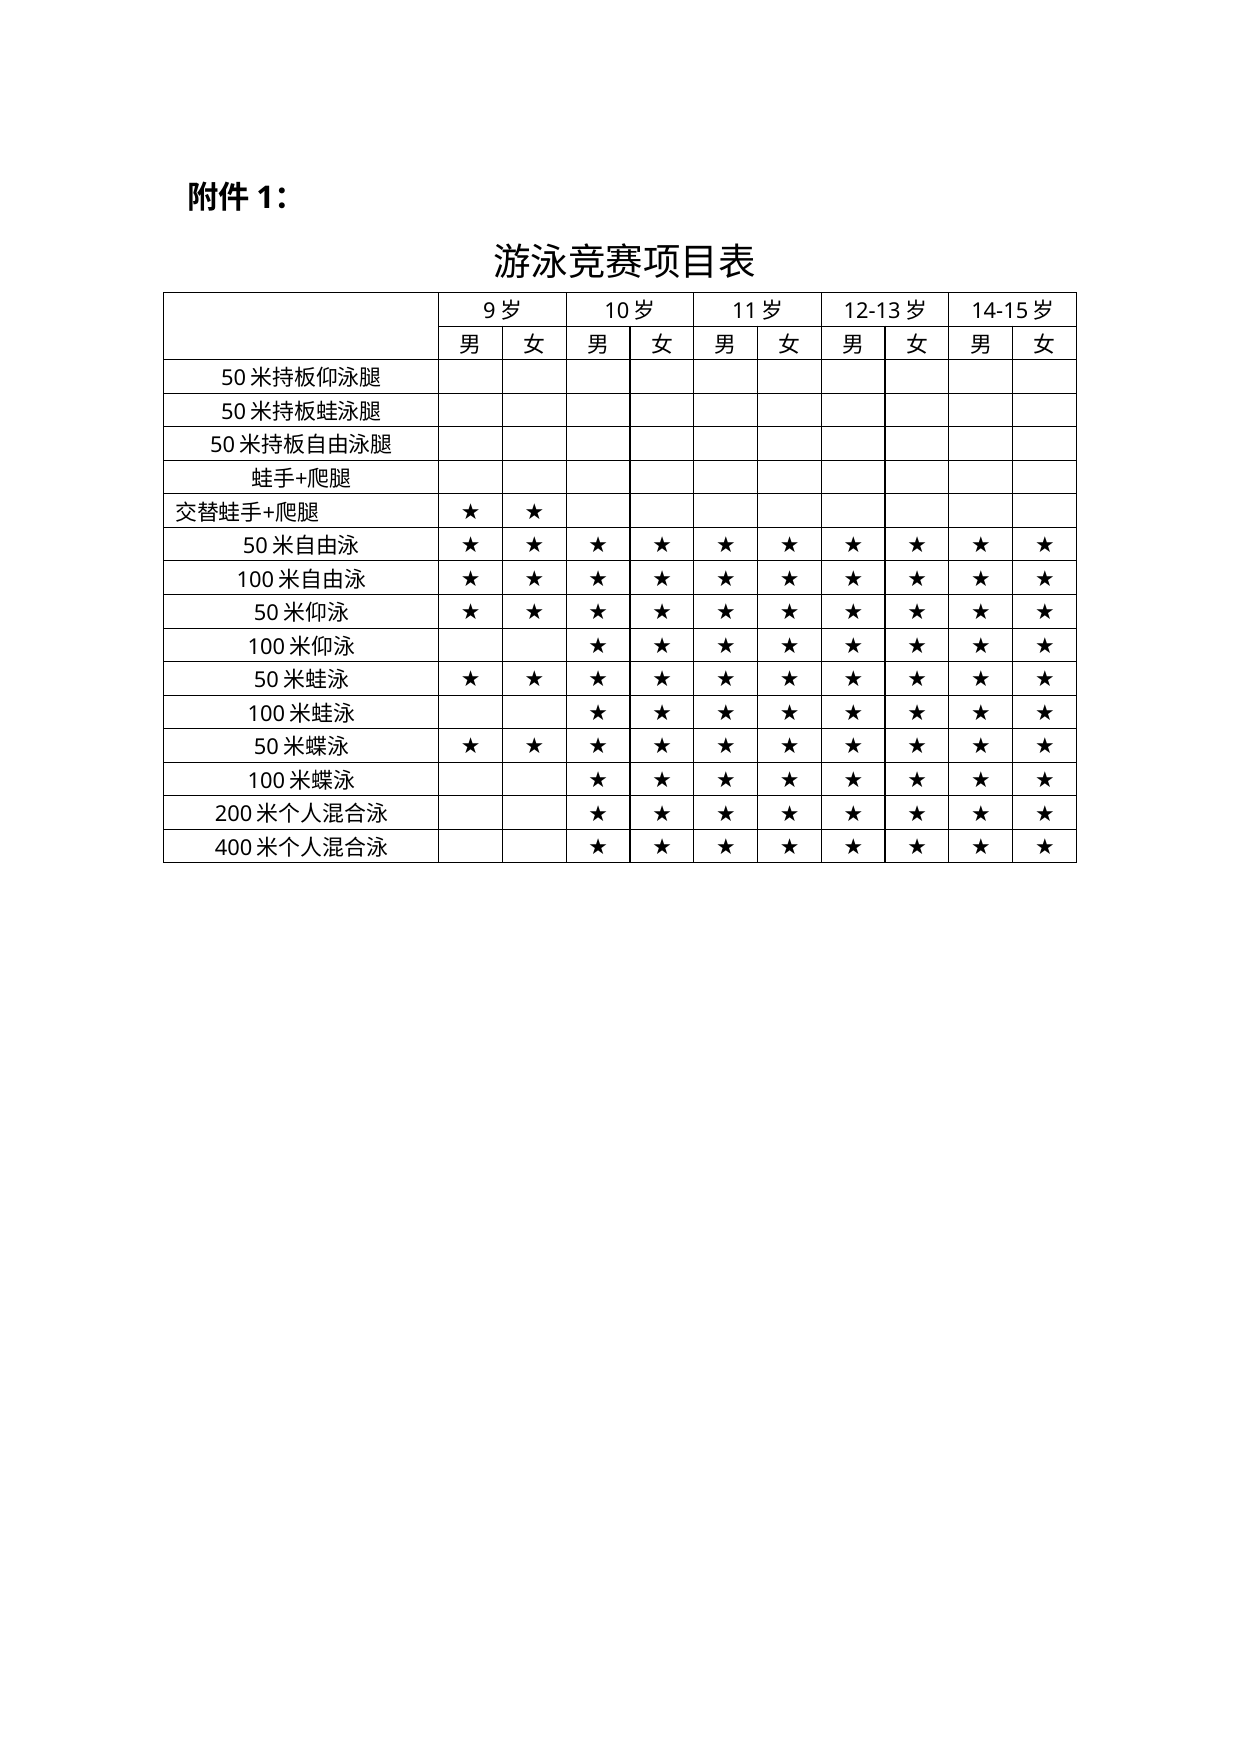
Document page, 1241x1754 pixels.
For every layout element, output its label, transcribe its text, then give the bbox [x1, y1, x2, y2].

table_cell ★ [758, 528, 821, 560]
table_cell [631, 427, 693, 460]
table_cell ★ [567, 763, 629, 795]
table_cell ★ [886, 662, 948, 694]
table_cell ★ [758, 662, 821, 694]
table_cell 200米个人混合泳 [164, 796, 438, 829]
table_cell ★ [567, 629, 629, 661]
table_cell [949, 494, 1012, 527]
table_cell ★ [694, 595, 757, 627]
table_cell ★ [949, 528, 1012, 560]
table_cell [439, 763, 502, 795]
table_cell 100米蛙泳 [164, 696, 438, 728]
table_cell [503, 830, 566, 862]
table_cell ★ [758, 595, 821, 627]
table_cell [439, 394, 502, 426]
table_cell ★ [949, 763, 1012, 795]
table_cell ★ [758, 830, 821, 862]
table_cell ★ [439, 595, 502, 627]
table_cell 400米个人混合泳 [164, 830, 438, 862]
table_cell [631, 394, 693, 426]
table_cell 50米蝶泳 [164, 729, 438, 762]
table_cell ★ [886, 561, 948, 594]
table_cell ★ [822, 696, 884, 728]
table_cell ★ [1013, 696, 1076, 728]
table_cell [439, 427, 502, 460]
table_cell ★ [822, 830, 884, 862]
table_cell [694, 494, 757, 527]
table_cell ★ [822, 763, 884, 795]
table_cell [886, 427, 948, 460]
table_cell 男 [567, 327, 629, 359]
table_cell ★ [694, 662, 757, 694]
table_cell [949, 427, 1012, 460]
table_cell 女 [631, 327, 693, 359]
table_cell [822, 461, 884, 493]
table_cell [886, 494, 948, 527]
table_cell ★ [1013, 662, 1076, 694]
table_cell ★ [503, 494, 566, 527]
table_cell ★ [694, 696, 757, 728]
table_cell 50米持板自由泳腿 [164, 427, 438, 460]
table_cell ★ [949, 796, 1012, 829]
table_cell ★ [886, 830, 948, 862]
table_cell ★ [631, 763, 693, 795]
table_cell ★ [758, 629, 821, 661]
table_cell ★ [631, 595, 693, 627]
table_cell ★ [694, 561, 757, 594]
table_cell [822, 427, 884, 460]
table_cell ★ [567, 796, 629, 829]
table_cell ★ [949, 561, 1012, 594]
table_cell [439, 360, 502, 393]
table_cell [503, 461, 566, 493]
table_cell [503, 394, 566, 426]
table_cell ★ [949, 629, 1012, 661]
table_cell ★ [949, 830, 1012, 862]
table_cell ★ [503, 729, 566, 762]
table_cell 男 [694, 327, 757, 359]
table_cell ★ [631, 796, 693, 829]
table_cell ★ [503, 595, 566, 627]
table_cell ★ [631, 662, 693, 694]
table_cell ★ [822, 629, 884, 661]
table_cell [503, 360, 566, 393]
table_cell ★ [758, 729, 821, 762]
table_cell 100米仰泳 [164, 629, 438, 661]
table_cell [503, 796, 566, 829]
table_cell 100米蝶泳 [164, 763, 438, 795]
table_cell ★ [567, 528, 629, 560]
table_cell [503, 696, 566, 728]
table_cell 男 [439, 327, 502, 359]
table_cell ★ [822, 662, 884, 694]
table_cell ★ [567, 729, 629, 762]
table_cell 50米自由泳 [164, 528, 438, 560]
table_cell ★ [949, 595, 1012, 627]
table_cell [949, 394, 1012, 426]
table_cell [631, 461, 693, 493]
table_cell [439, 830, 502, 862]
table_cell 50米持板蛙泳腿 [164, 394, 438, 426]
table_cell [567, 427, 629, 460]
table_cell ★ [503, 528, 566, 560]
table_cell ★ [886, 696, 948, 728]
table_header 9岁 [439, 293, 566, 326]
table_cell 女 [886, 327, 948, 359]
table_cell ★ [758, 561, 821, 594]
table_cell [822, 494, 884, 527]
table_cell [439, 629, 502, 661]
table_cell 50米蛙泳 [164, 662, 438, 694]
table_cell [758, 360, 821, 393]
table_cell ★ [631, 729, 693, 762]
table_header [164, 293, 438, 359]
table_cell ★ [439, 729, 502, 762]
table_cell ★ [567, 696, 629, 728]
table_cell 蛙手+爬腿 [164, 461, 438, 493]
table_cell [503, 427, 566, 460]
table_cell ★ [949, 662, 1012, 694]
table_cell [631, 494, 693, 527]
table_cell ★ [822, 595, 884, 627]
table_cell ★ [1013, 595, 1076, 627]
table_cell ★ [694, 528, 757, 560]
table_cell ★ [886, 595, 948, 627]
table_cell ★ [822, 561, 884, 594]
table_cell ★ [631, 629, 693, 661]
table_cell 50米持板仰泳腿 [164, 360, 438, 393]
table_cell ★ [567, 830, 629, 862]
table_cell [1013, 394, 1076, 426]
table_cell ★ [631, 696, 693, 728]
table_cell [439, 796, 502, 829]
table_cell 男 [822, 327, 884, 359]
table_cell [1013, 494, 1076, 527]
table_cell ★ [949, 729, 1012, 762]
table_cell ★ [822, 729, 884, 762]
table_cell ★ [1013, 561, 1076, 594]
table_header 11岁 [694, 293, 821, 326]
table_cell ★ [694, 830, 757, 862]
table_cell ★ [439, 528, 502, 560]
table_cell ★ [631, 528, 693, 560]
table_cell [567, 494, 629, 527]
table_cell ★ [694, 796, 757, 829]
table_cell [758, 461, 821, 493]
table_header 12-13岁 [822, 293, 948, 326]
table_cell ★ [1013, 629, 1076, 661]
table_cell ★ [694, 763, 757, 795]
table_cell [694, 394, 757, 426]
table_cell [567, 394, 629, 426]
table_cell ★ [631, 561, 693, 594]
table_cell 男 [949, 327, 1012, 359]
table_cell ★ [1013, 796, 1076, 829]
table_cell [949, 461, 1012, 493]
table_cell [1013, 427, 1076, 460]
table_cell 女 [758, 327, 821, 359]
table_cell ★ [439, 494, 502, 527]
table_cell ★ [886, 729, 948, 762]
table_cell [503, 763, 566, 795]
table_cell [631, 360, 693, 393]
table_cell [758, 427, 821, 460]
table_cell ★ [439, 561, 502, 594]
table_cell ★ [1013, 763, 1076, 795]
table_cell ★ [758, 696, 821, 728]
table_cell ★ [886, 796, 948, 829]
table_cell [503, 629, 566, 661]
table_cell [1013, 461, 1076, 493]
table_cell [886, 461, 948, 493]
table_cell [1013, 360, 1076, 393]
table_cell ★ [694, 629, 757, 661]
table_header 14-15岁 [949, 293, 1076, 326]
table_cell ★ [694, 729, 757, 762]
table_cell ★ [758, 763, 821, 795]
table_cell ★ [567, 561, 629, 594]
table_cell [439, 461, 502, 493]
table_cell ★ [886, 763, 948, 795]
table_cell ★ [567, 662, 629, 694]
table_cell ★ [886, 629, 948, 661]
table_cell [822, 360, 884, 393]
table_cell [758, 394, 821, 426]
table_header 10岁 [567, 293, 693, 326]
table_cell [886, 360, 948, 393]
table_cell [694, 360, 757, 393]
table_cell [694, 461, 757, 493]
table_cell ★ [439, 662, 502, 694]
table_cell ★ [503, 561, 566, 594]
table_cell ★ [503, 662, 566, 694]
table_cell 交替蛙手+爬腿 [164, 494, 438, 527]
table_cell 50米仰泳 [164, 595, 438, 627]
table_cell ★ [758, 796, 821, 829]
table_cell [439, 696, 502, 728]
text 附件1： [187, 162, 1053, 227]
table_cell ★ [567, 595, 629, 627]
table_cell ★ [1013, 528, 1076, 560]
table_cell ★ [822, 796, 884, 829]
table_cell 女 [1013, 327, 1076, 359]
table_cell [567, 461, 629, 493]
table_cell ★ [1013, 830, 1076, 862]
table_cell [567, 360, 629, 393]
table_cell [822, 394, 884, 426]
table_cell [758, 494, 821, 527]
table_cell ★ [1013, 729, 1076, 762]
table_cell ★ [822, 528, 884, 560]
table_cell 100米自由泳 [164, 561, 438, 594]
table_cell [886, 394, 948, 426]
table_cell 女 [503, 327, 566, 359]
text 游泳竞赛项目表 [122, 227, 1053, 292]
table_cell [949, 360, 1012, 393]
table_cell ★ [886, 528, 948, 560]
table_cell [694, 427, 757, 460]
table_cell ★ [631, 830, 693, 862]
table_cell ★ [949, 696, 1012, 728]
